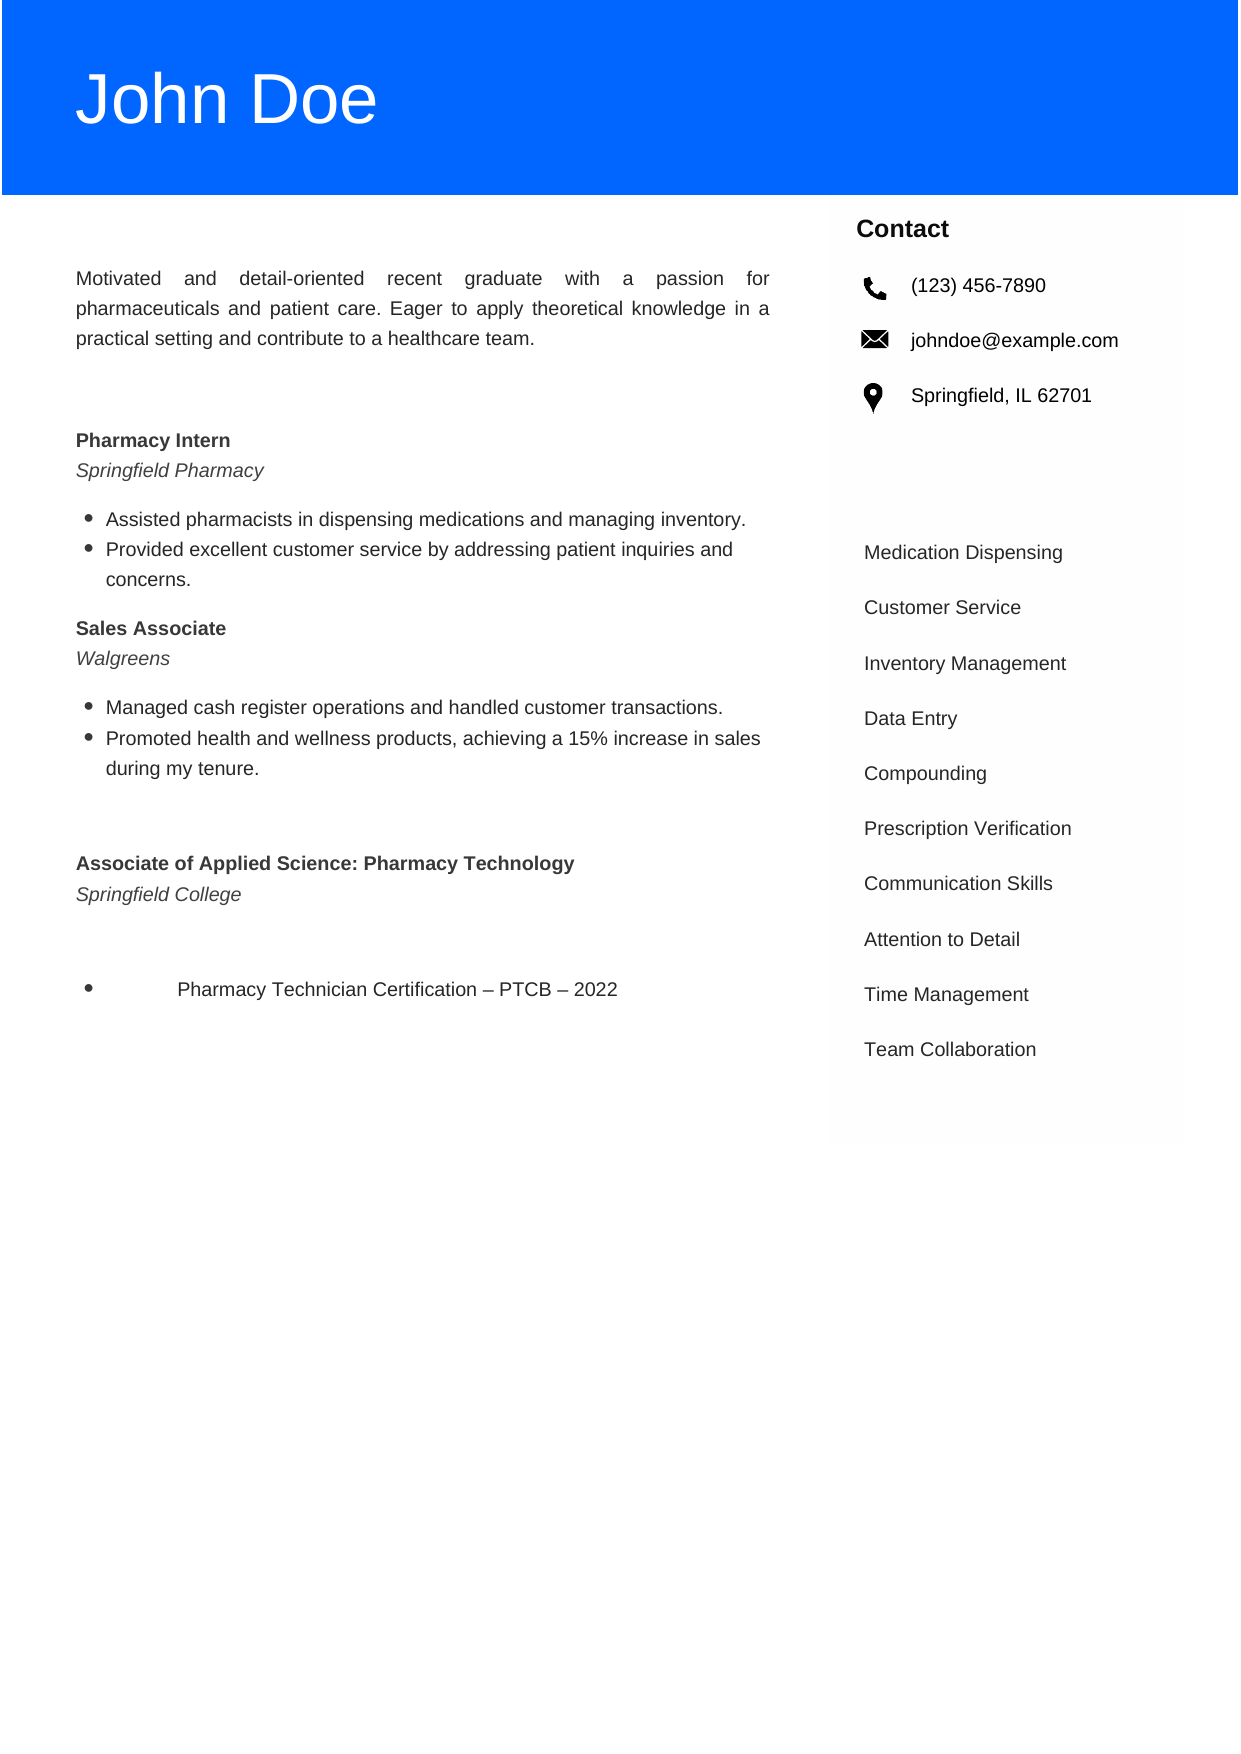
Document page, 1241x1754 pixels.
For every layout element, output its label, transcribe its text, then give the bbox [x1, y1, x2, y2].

table_cell Contact (123) 456-7890 johndoe@example.com Springfield, IL 62701 Medication Dispensing Customer Service Inventory Management Data Entry Compounding Prescription Verification Communication Skills Attention to Detail Time Management Team Collaboration [827, 195, 1183, 1143]
table_cell Motivated and detail-oriented recent graduate with a passion for pharmaceuticals and patient care. Eager to apply theoretical knowledge in a practical setting and contribute to a healthcare team. Pharmacy Intern Jan 2023 – Present Springfield Pharmacy Springfield, IL Assisted pharmacists in dispensing medications and managing inventory. Provided excellent customer service by addressing patient inquiries and concerns. Sales Associate Jun 2022 – Dec 2022 Walgreens Springfield, IL Managed cash register operations and handled customer transactions. Promoted health and wellness products, achieving a 15% increase in sales during my tenure. Associate of Applied Science: Pharmacy Technology Jan 2022 Springfield College Springfield, IL Pharmacy Technician Certification – PTCB – 2022 [2, 195, 827, 1143]
picture [863, 277, 887, 300]
table_header John Doe [2, 0, 1238, 195]
